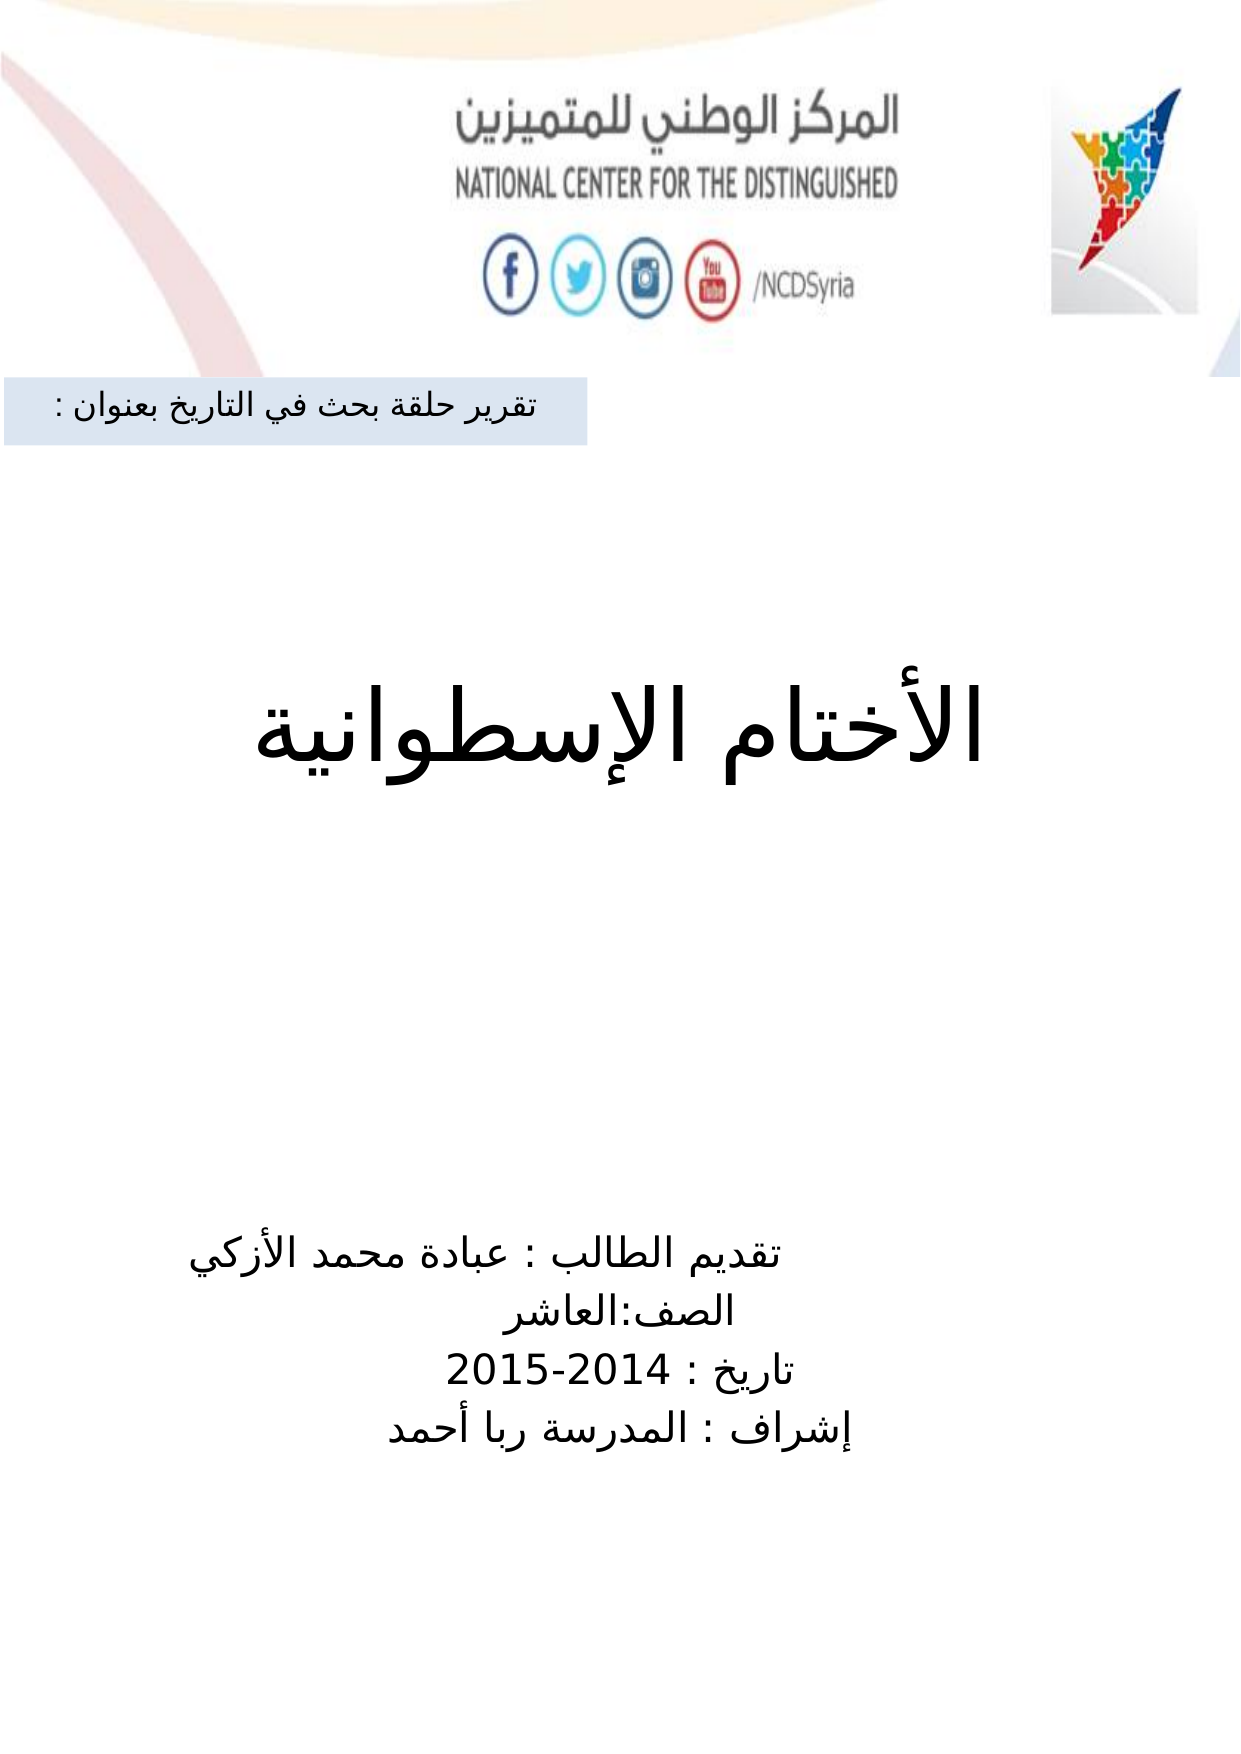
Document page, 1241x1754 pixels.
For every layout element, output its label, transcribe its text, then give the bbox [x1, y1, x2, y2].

text الصف:العاشر [187, 1287, 1053, 1335]
text تقديم الطالب : عبادة محمد الأزكي [187, 1228, 1053, 1277]
text الأختام الإسطوانية [187, 668, 1053, 783]
picture [0, 0, 1241, 377]
text تاريخ : 2014-2015 [187, 1345, 1053, 1394]
text إشراف : المدرسة ربا أحمد [187, 1404, 1053, 1452]
